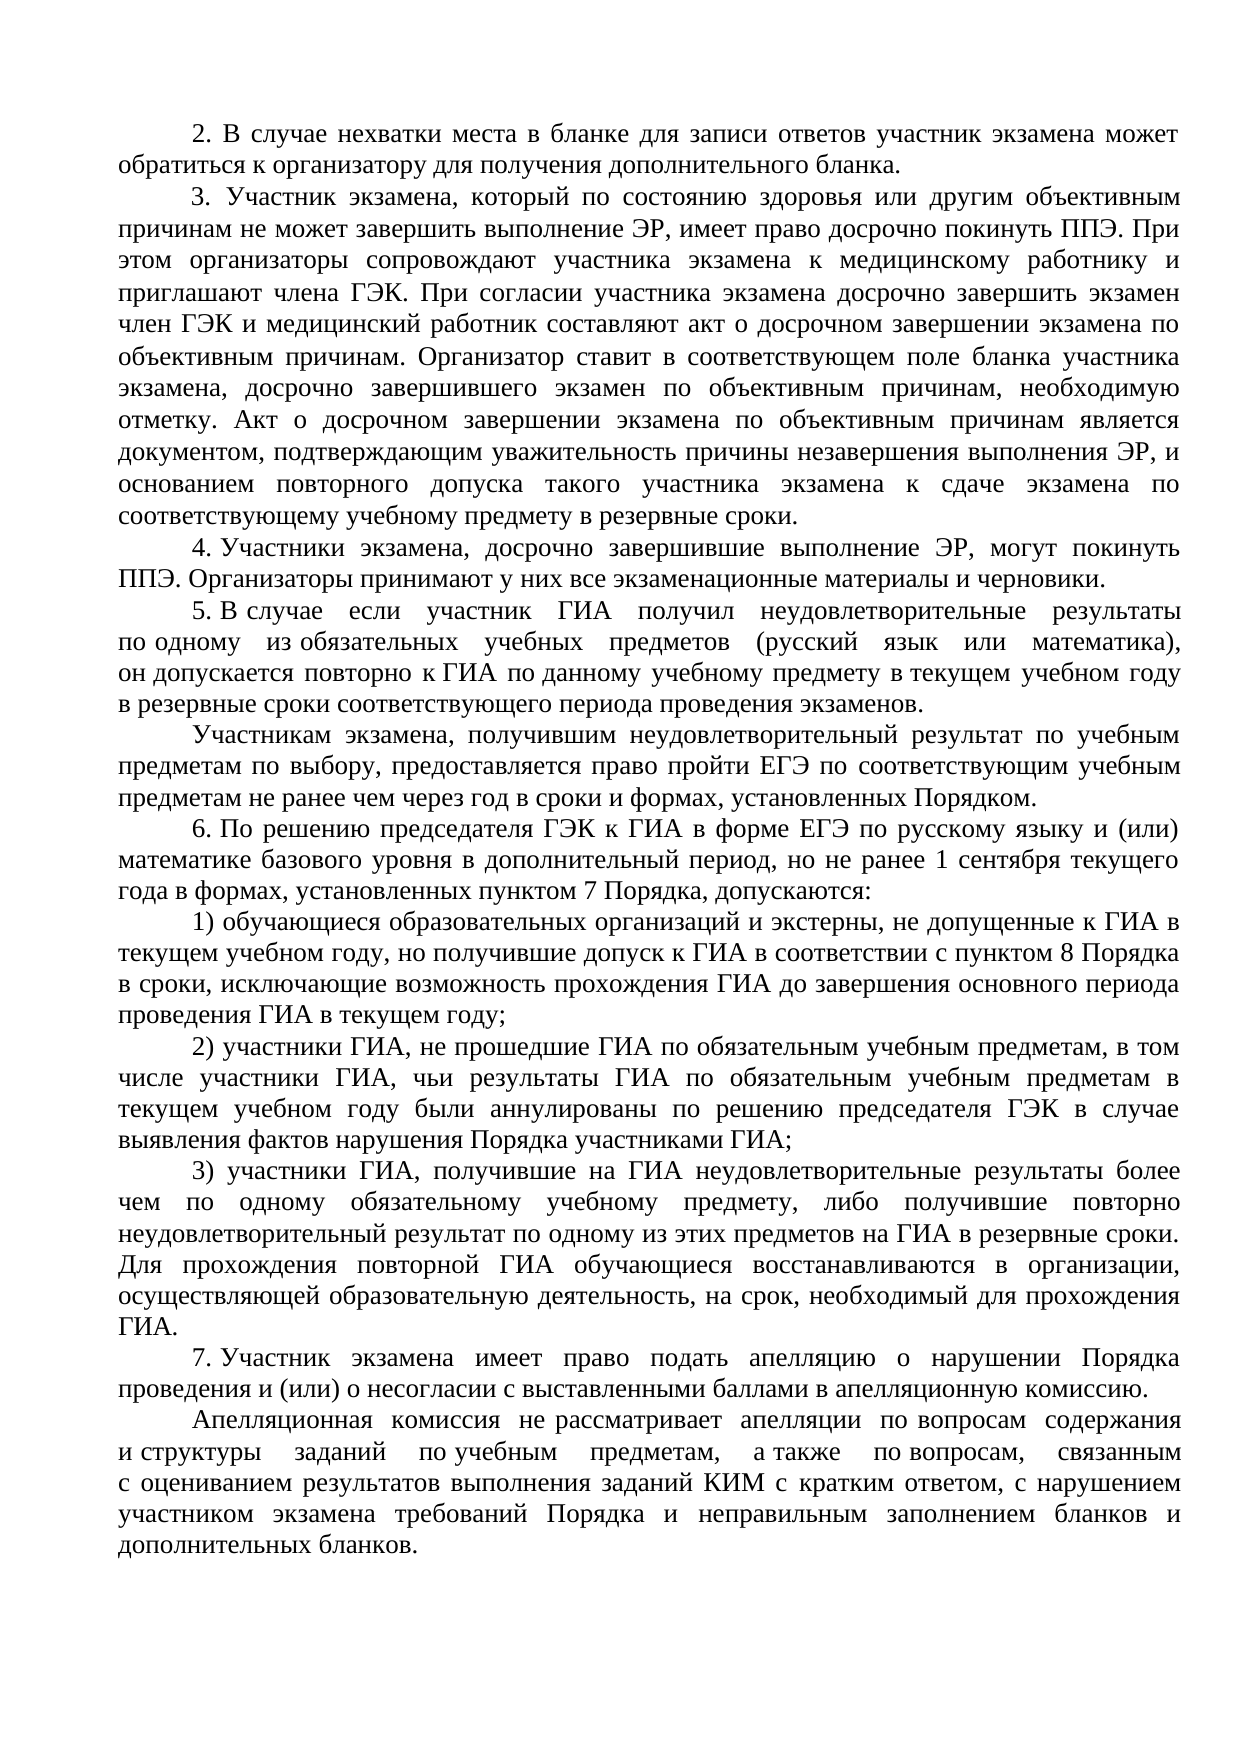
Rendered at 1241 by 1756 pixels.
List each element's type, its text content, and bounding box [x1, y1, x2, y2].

list Участник экзамена, который по состоянию здоровья или другим объективным причинам не может завершить выполнение ЭР, имеет право досрочно покинуть ППЭ. При этом организаторы сопровождают участника экзамена к медицинскому работнику и приглашают члена ГЭК. При согласии участника экзамена досрочно завершить экзамен член ГЭК и медицинский работник составляют акт о досрочном завершении экзамена по объективным причинам. Организатор ставит в соответствующем поле бланка участника экзамена, досрочно завершившего экзамен по объективным причинам, необходимую отметку. Акт о досрочном завершении экзамена по объективным причинам является документом, подтверждающим уважительность причины незавершения выполнения ЭР, и основанием повторного допуска такого участника экзамена к сдаче экзамена по соответствующему учебному предмету в резервные сроки. [118, 180, 1181, 531]
text Апелляционная комиссия не рассматривает апелляции по вопросам содержания и структуры заданий по учебным предметам, а также по вопросам, связанным с оцениванием результатов выполнения заданий КИМ с кратким ответом, с нарушением участником экзамена требований Порядка и неправильным заполнением бланков и дополнительных бланков. [118, 1403, 1182, 1559]
list Участник экзамена имеет право подать апелляцию о нарушении Порядка проведения и (или) о несогласии с выставленными баллами в апелляционную комиссию. [118, 1341, 1181, 1403]
list По решению председателя ГЭК к ГИА в форме ЕГЭ по русскому языку и (или) математике базового уровня в дополнительный период, но не ранее 1 сентября текущего года в формах, установленных пунктом 7 Порядка, допускаются: [118, 812, 1180, 905]
list В случае нехватки места в бланке для записи ответов участник экзамена может обратиться к организатору для получения дополнительного бланка. [118, 117, 1181, 179]
list В случае если участник ГИА получил неудовлетворительные результаты по одному из обязательных учебных предметов (русский язык или математика), он допускается повторно к ГИА по данному учебному предмету в текущем учебном году в резервные сроки соответствующего периода проведения экзаменов. [118, 594, 1182, 718]
list Участники экзамена, досрочно завершившие выполнение ЭР, могут покинуть ППЭ. Организаторы принимают у них все экзаменационные материалы и черновики. [118, 531, 1181, 594]
text Участникам экзамена, получившим неудовлетворительный результат по учебным предметам по выбору, предоставляется право пройти ЕГЭ по соответствующим учебным предметам не ранее чем через год в сроки и формах, установленных Порядком. [118, 718, 1181, 812]
list обучающиеся образовательных организаций и экстерны, не допущенные к ГИА в текущем учебном году, но получившие допуск к ГИА в соответствии с пунктом 8 Порядка в сроки, исключающие возможность прохождения ГИА до завершения основного периода проведения ГИА в текущем году; [118, 905, 1181, 1030]
list участники ГИА, не прошедшие ГИА по обязательным учебным предметам, в том числе участники ГИА, чьи результаты ГИА по обязательным учебным предметам в текущем учебном году были аннулированы по решению председателя ГЭК в случае выявления фактов нарушения Порядка участниками ГИА; [118, 1030, 1181, 1154]
list участники ГИА, получившие на ГИА неудовлетворительные результаты более чем по одному обязательному учебному предмету, либо получившие повторно неудовлетворительный результат по одному из этих предметов на ГИА в резервные сроки. Для прохождения повторной ГИА обучающиеся восстанавливаются в организации, осуществляющей образовательную деятельность, на срок, необходимый для прохождения ГИА. [118, 1154, 1182, 1341]
